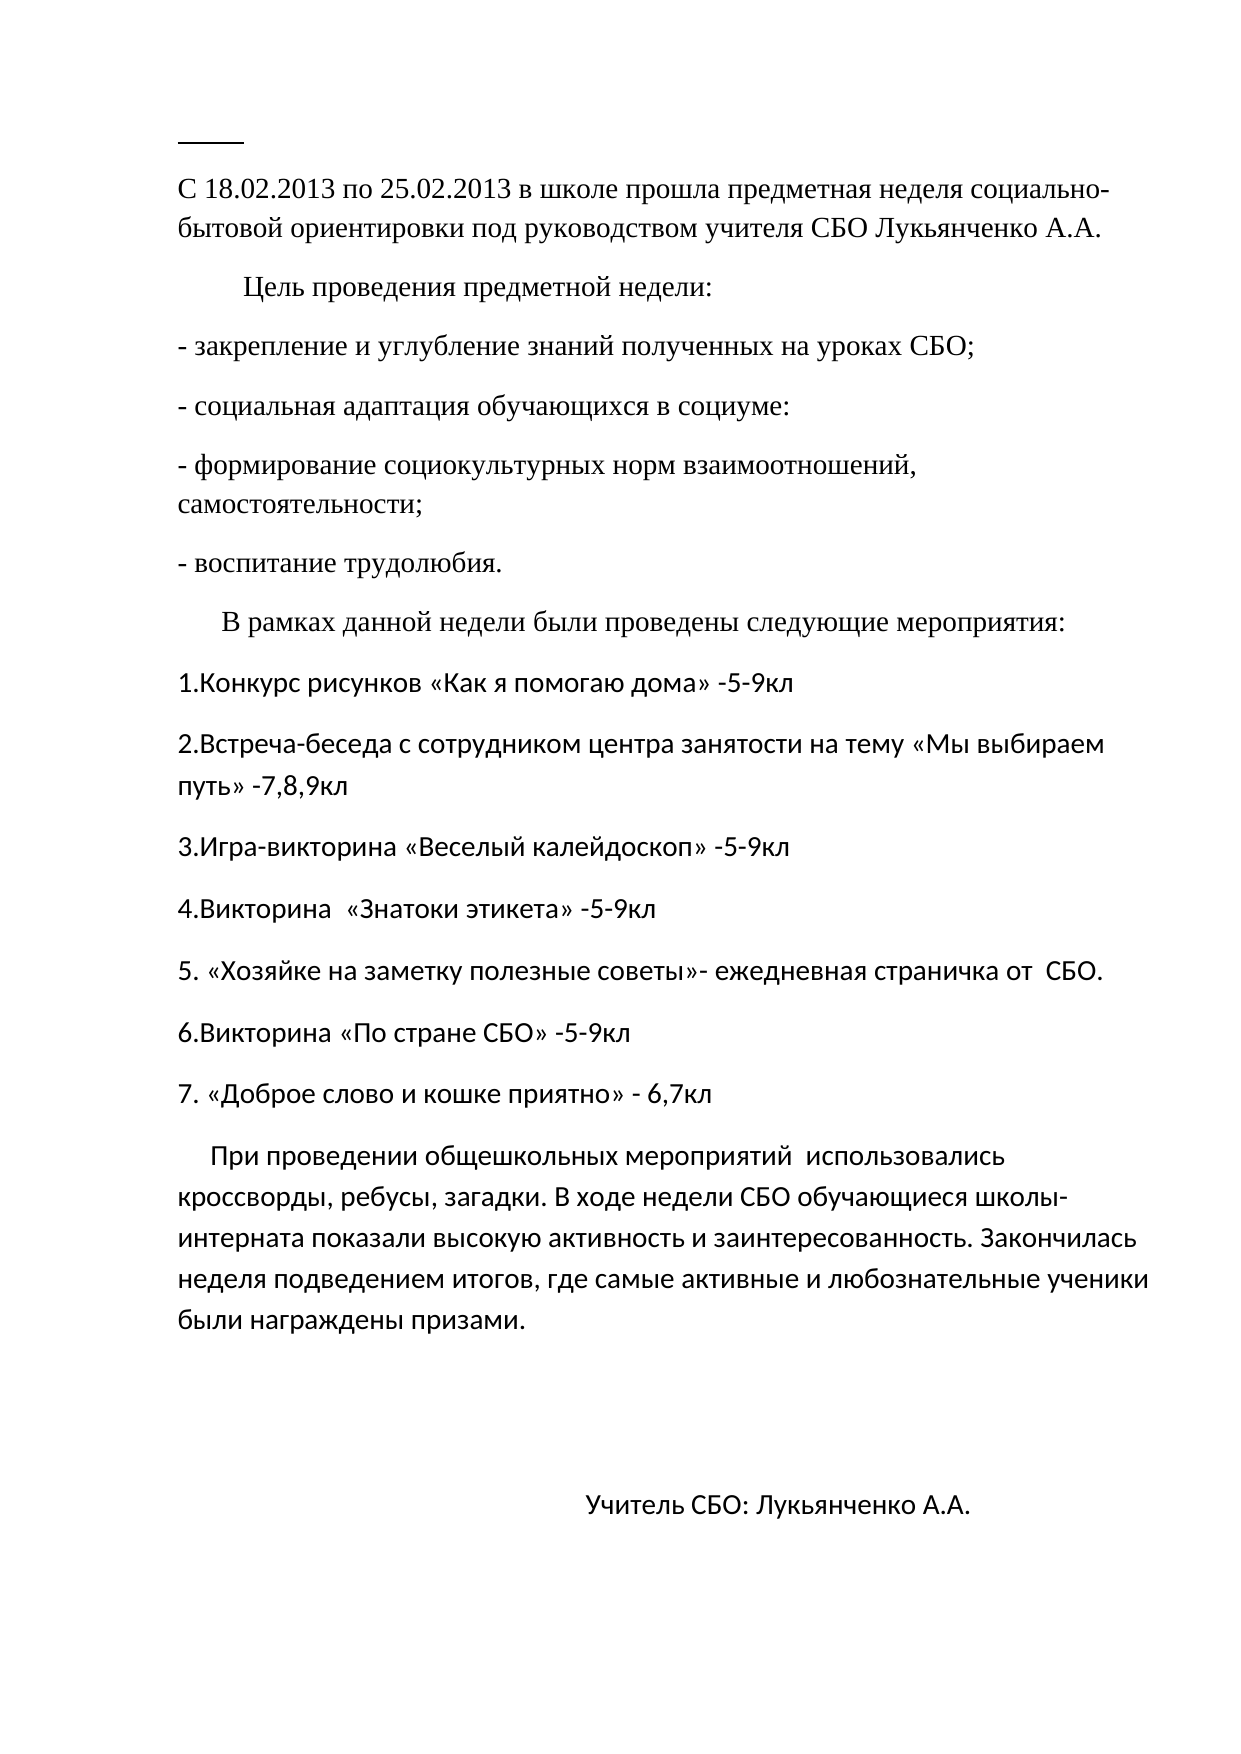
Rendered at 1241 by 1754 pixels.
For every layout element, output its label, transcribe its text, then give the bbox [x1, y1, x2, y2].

text - социальная адаптация обучающихся в социуме: [177, 388, 1152, 421]
text Цель проведения предметной недели: [177, 269, 1152, 303]
text 6.Викторина «По стране СБО» -5-9кл [177, 1014, 1152, 1049]
text 2.Встреча-беседа с сотрудником центра занятости на тему «Мы выбираем путь» -7,8,9кл [177, 726, 1152, 802]
text - воспитание трудолюбия. [177, 545, 1152, 579]
text Учитель СБО: Лукьянченко А.А. [177, 1486, 1152, 1522]
text 4.Викторина «Знатоки этикета» -5-9кл [177, 890, 1152, 926]
text 1.Конкурс рисунков «Как я помогаю дома» -5-9кл [177, 664, 1152, 699]
text 7. «Доброе слово и кошке приятно» - 6,7кл [177, 1075, 1152, 1111]
text С 18.02.2013 по 25.02.2013 в школе прошла предметная неделя социально-бытовой ориентировки под руководством учителя СБО Лукьянченко А.А. [177, 171, 1152, 243]
text При проведении общешкольных мероприятий использовались кроссворды, ребусы, загадки. В ходе недели СБО обучающиеся школы-интерната показали высокую активность и заинтересованность. Закончилась неделя подведением итогов, где самые активные и любознательные ученики были награждены призами. [177, 1137, 1152, 1337]
text - закрепление и углубление знаний полученных на уроках СБО; [177, 328, 1152, 362]
text - формирование социокультурных норм взаимоотношений, самостоятельности; [177, 447, 1152, 519]
text 5. «Хозяйке на заметку полезные советы»- ежедневная страничка от СБО. [177, 952, 1152, 987]
text 3.Игра-викторина «Веселый калейдоскоп» -5-9кл [177, 828, 1152, 864]
text В рамках данной недели были проведены следующие мероприятия: [177, 604, 1152, 638]
